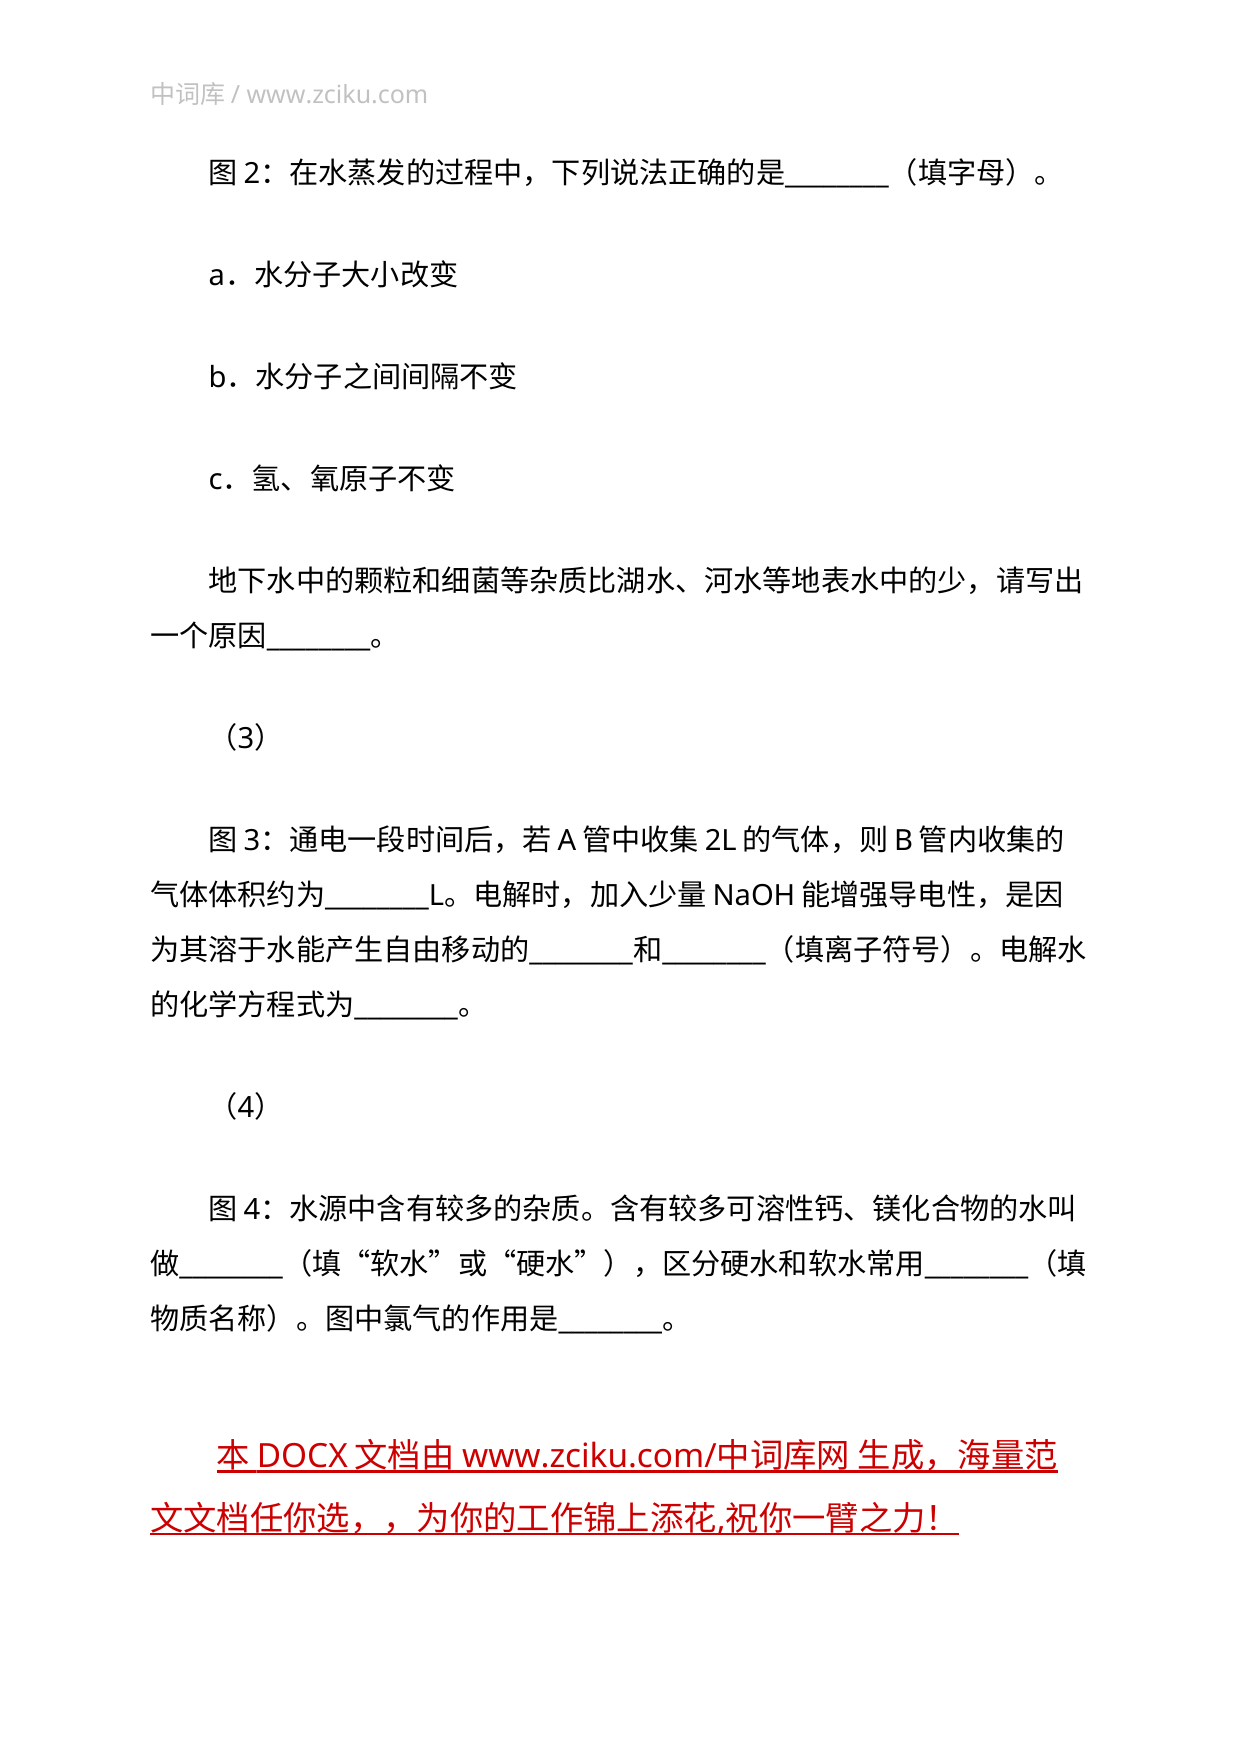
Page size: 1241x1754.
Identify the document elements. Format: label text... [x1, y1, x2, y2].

text 图2：在水蒸发的过程中，下列说法正确的是________（填字母）。 [150, 150, 1090, 192]
text b．水分子之间间隔不变 [150, 354, 1090, 396]
text 图3：通电一段时间后，若A管中收集2L的气体，则B管内收集的气体体积约为________L。电解时，加入少量NaOH能增强导电性，是因为其溶于水能产生自由移动的________和________（填离子符号）。电解水的化学方程式为________。 [150, 817, 1090, 1024]
text 图4：水源中含有较多的杂质。含有较多可溶性钙、镁化合物的水叫做________（填“软水”或“硬水”），区分硬水和软水常用________（填物质名称）。图中氯气的作用是________。 [150, 1186, 1090, 1338]
text a．水分子大小改变 [150, 252, 1090, 294]
text 地下水中的颗粒和细菌等杂质比湖水、河水等地表水中的少，请写出一个原因________。 [150, 558, 1090, 655]
text c．氢、氧原子不变 [150, 456, 1090, 498]
text （4） [150, 1084, 1090, 1126]
text 本DOCX文档由 www.zciku.com/中词库网 生成，海量范文文档任你选，，为你的工作锦上添花,祝你一臂之力！ [150, 1429, 1090, 1540]
text （3） [150, 715, 1090, 757]
